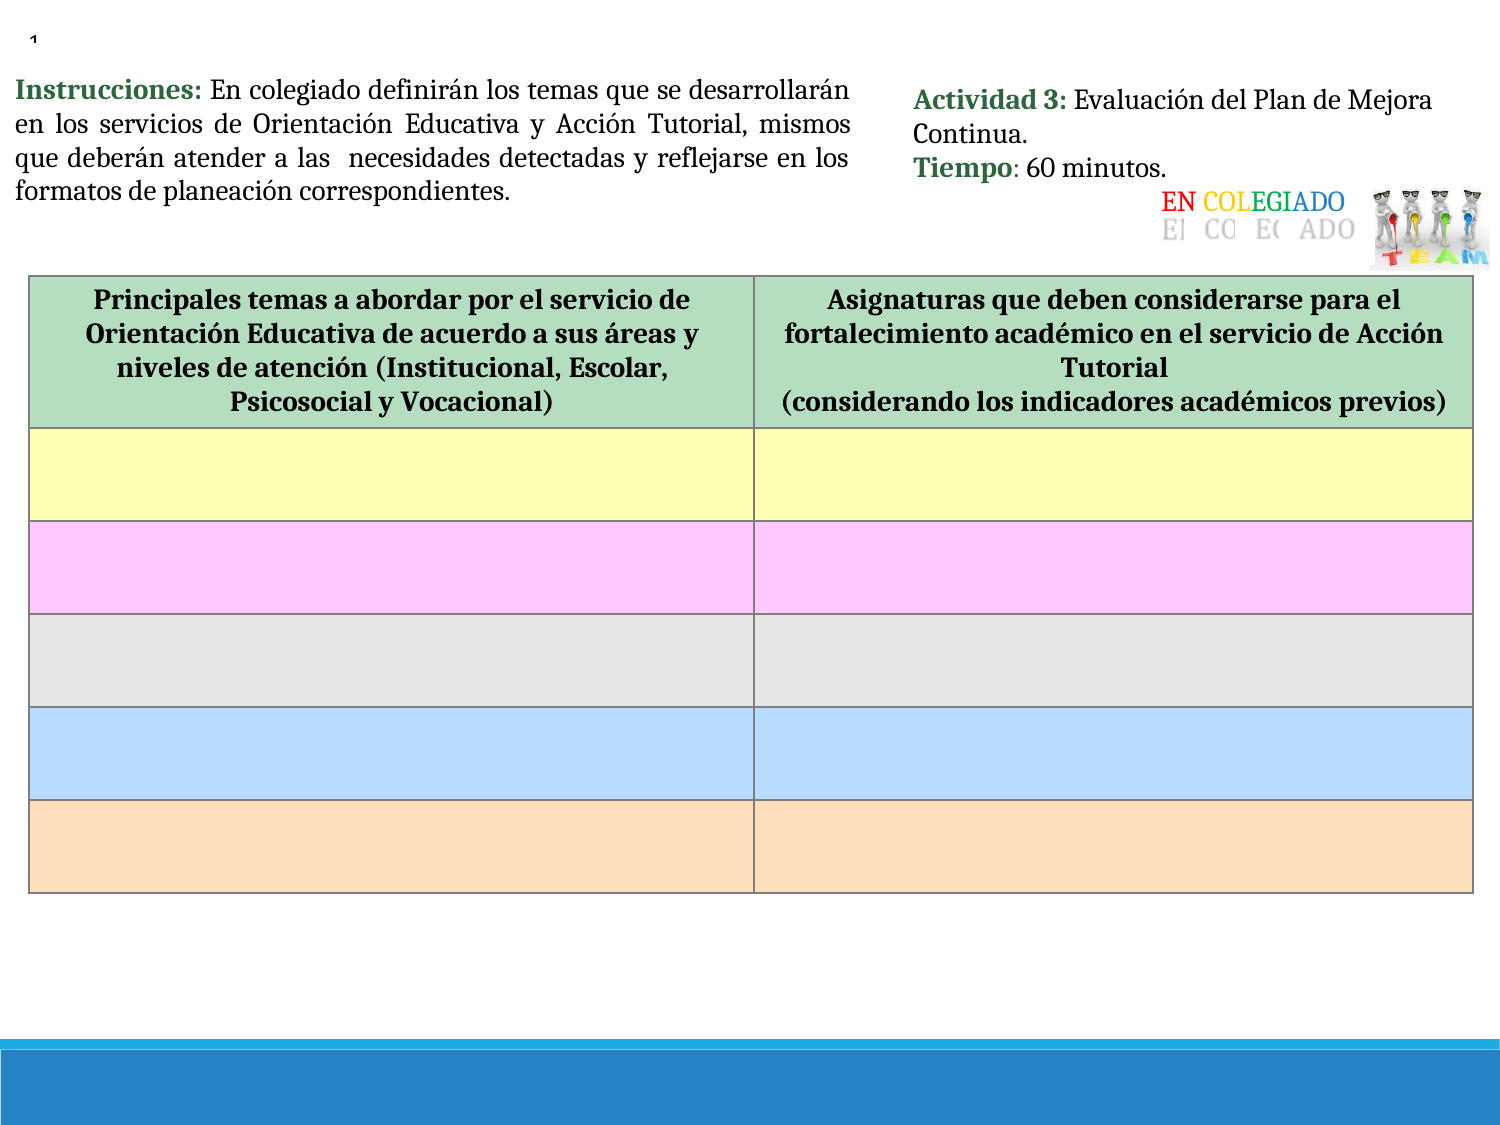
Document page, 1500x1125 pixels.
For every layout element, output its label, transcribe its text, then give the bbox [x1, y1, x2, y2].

table_cell [30, 522, 753, 613]
table_header Asignaturas que deben considerarse para el fortalecimiento académico en el servicio de Acción Tutorial (considerando los indicadores académicos previos) [755, 277, 1472, 427]
table_cell [30, 708, 753, 799]
table_cell [30, 615, 753, 706]
picture [1222, 198, 1232, 210]
picture [1161, 185, 1490, 271]
picture [1315, 198, 1324, 210]
table_cell [755, 429, 1472, 520]
table_cell [755, 708, 1472, 799]
table_header Principales temas a abordar por el servicio de Orientación Educativa de acuerdo a sus áreas y niveles de atención (Institucional, Escolar, Psicosocial y Vocacional) [30, 277, 753, 427]
table_cell [755, 801, 1472, 892]
text Instrucciones: En colegiado definirán los temas que se desarrollarán en los servicios de Orientación Educativa y Acción Tutorial, mismos que deberán atender a las necesidades detectadas y reflejarse en los formatos de planeación correspondientes. [15, 73, 851, 208]
picture [1331, 198, 1341, 210]
text Actividad 3: Evaluación del Plan de Mejora Continua. [913, 83, 1500, 151]
table_cell [30, 801, 753, 892]
table_cell [30, 429, 753, 520]
table_cell [755, 615, 1472, 706]
table_cell [755, 522, 1472, 613]
text Tiempo: 60 minutos. [913, 151, 1500, 185]
